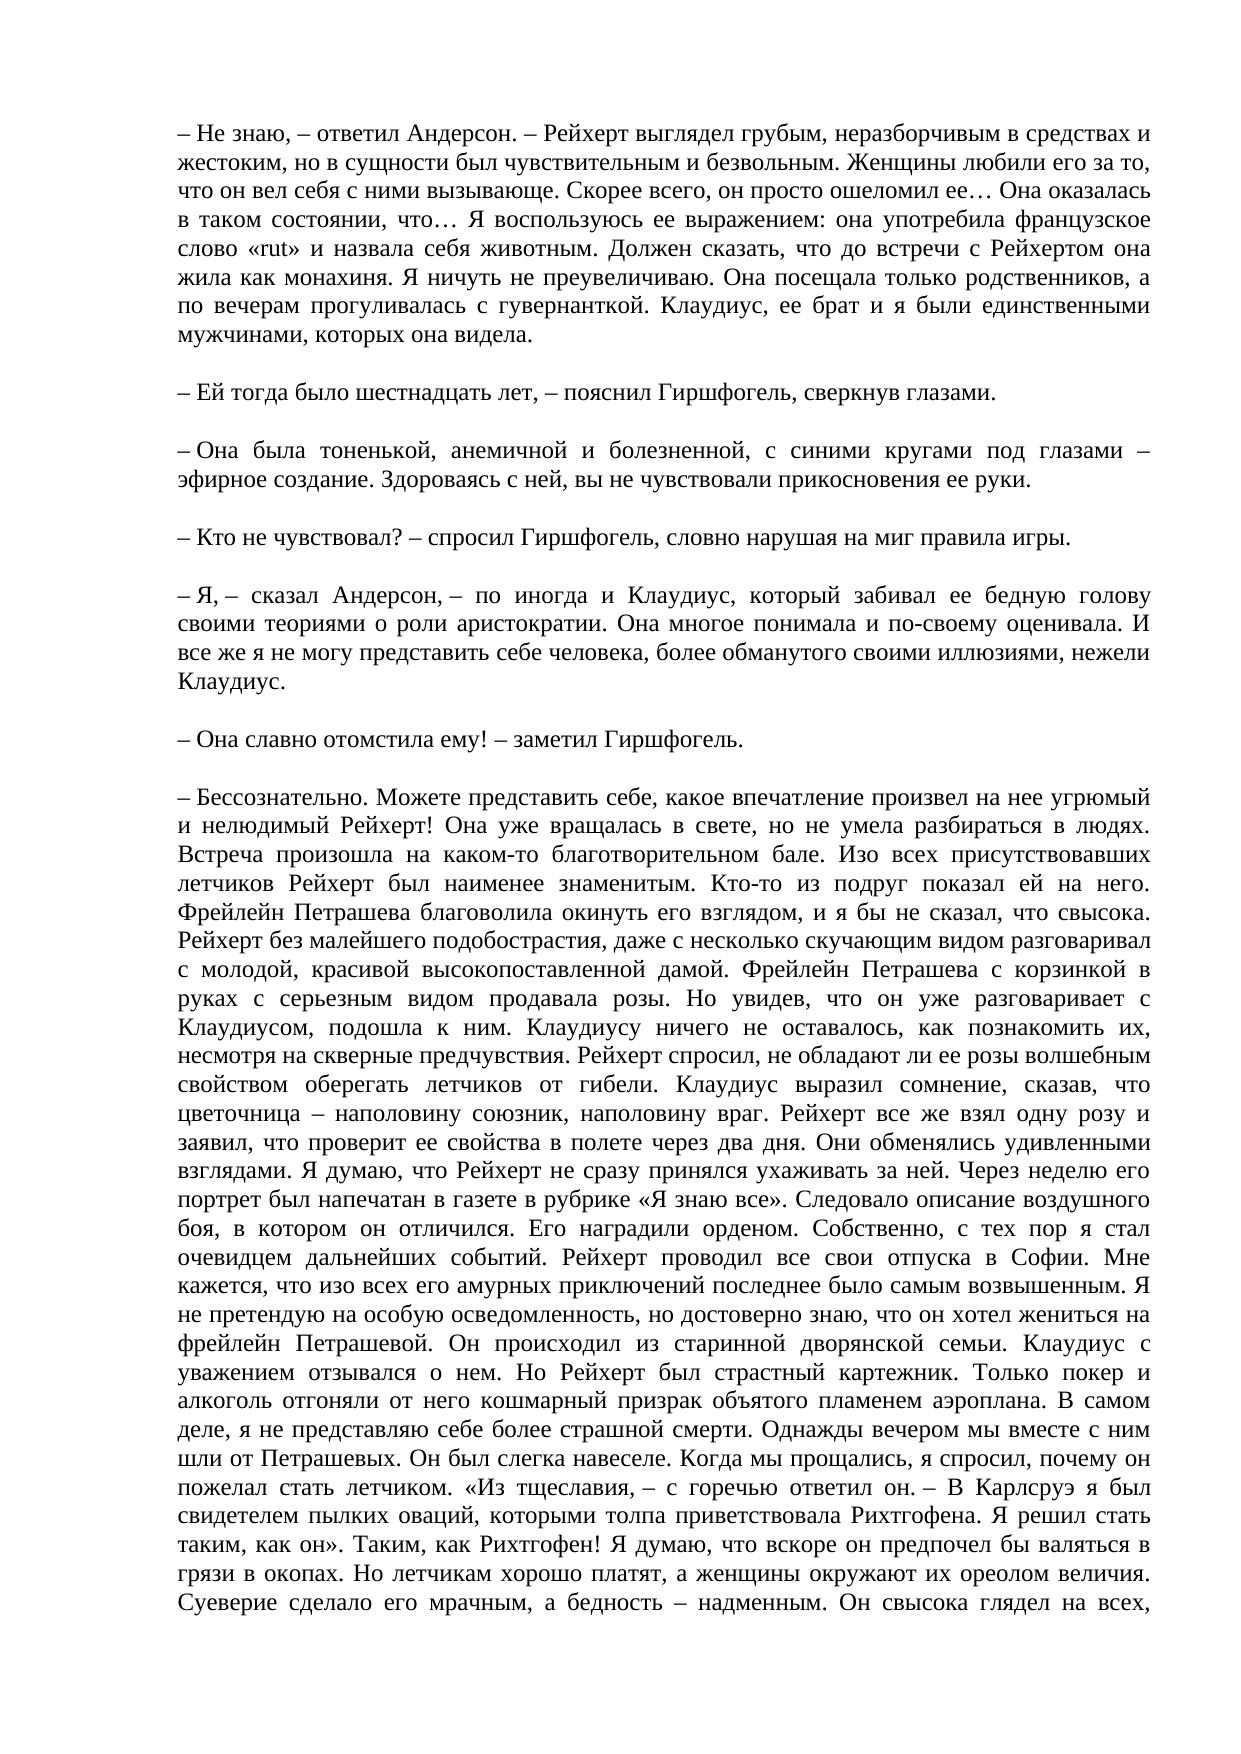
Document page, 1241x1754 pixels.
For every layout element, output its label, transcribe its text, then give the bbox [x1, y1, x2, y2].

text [177, 782, 1152, 1616]
text – Она была тоненькой, анемичной и болезненной, с синими кругами под глазами – эфирное создание. Здороваясь с ней, вы не чувствовали прикосновения ее руки. [177, 435, 1152, 493]
text – Она славно отомстила ему! – заметил Гиршфогель. [177, 724, 1152, 753]
text – Я, – сказал Андерсон, – по иногда и Клаудиус, который забивал ее бедную голову своими теориями о роли аристократии. Она многое понимала и по-своему оценивала. И все же я не могу представить себе человека, более обманутого своими иллюзиями, нежели Клаудиус. [177, 580, 1152, 695]
text – Не знаю, – ответил Андерсон. – Рейхерт выглядел грубым, неразборчивым в средствах и жестоким, но в сущности был чувствительным и безвольным. Женщины любили его за то, что он вел себя с ними вызывающе. Скорее всего, он просто ошеломил ее… Она оказалась в таком состоянии, что… Я воспользуюсь ее выражением: она употребила французское слово «rut» и назвала себя животным. Должен сказать, что до встречи с Рейхертом она жила как монахиня. Я ничуть не преувеличиваю. Она посещала только родственников, а по вечерам прогуливалась с гувернанткой. Клаудиус, ее брат и я были единственными мужчинами, которых она видела. [177, 118, 1152, 348]
text – Кто не чувствовал? – спросил Гиршфогель, словно нарушая на миг правила игры. [177, 522, 1152, 551]
text – Ей тогда было шестнадцать лет, – пояснил Гиршфогель, сверкнув глазами. [177, 377, 1152, 406]
